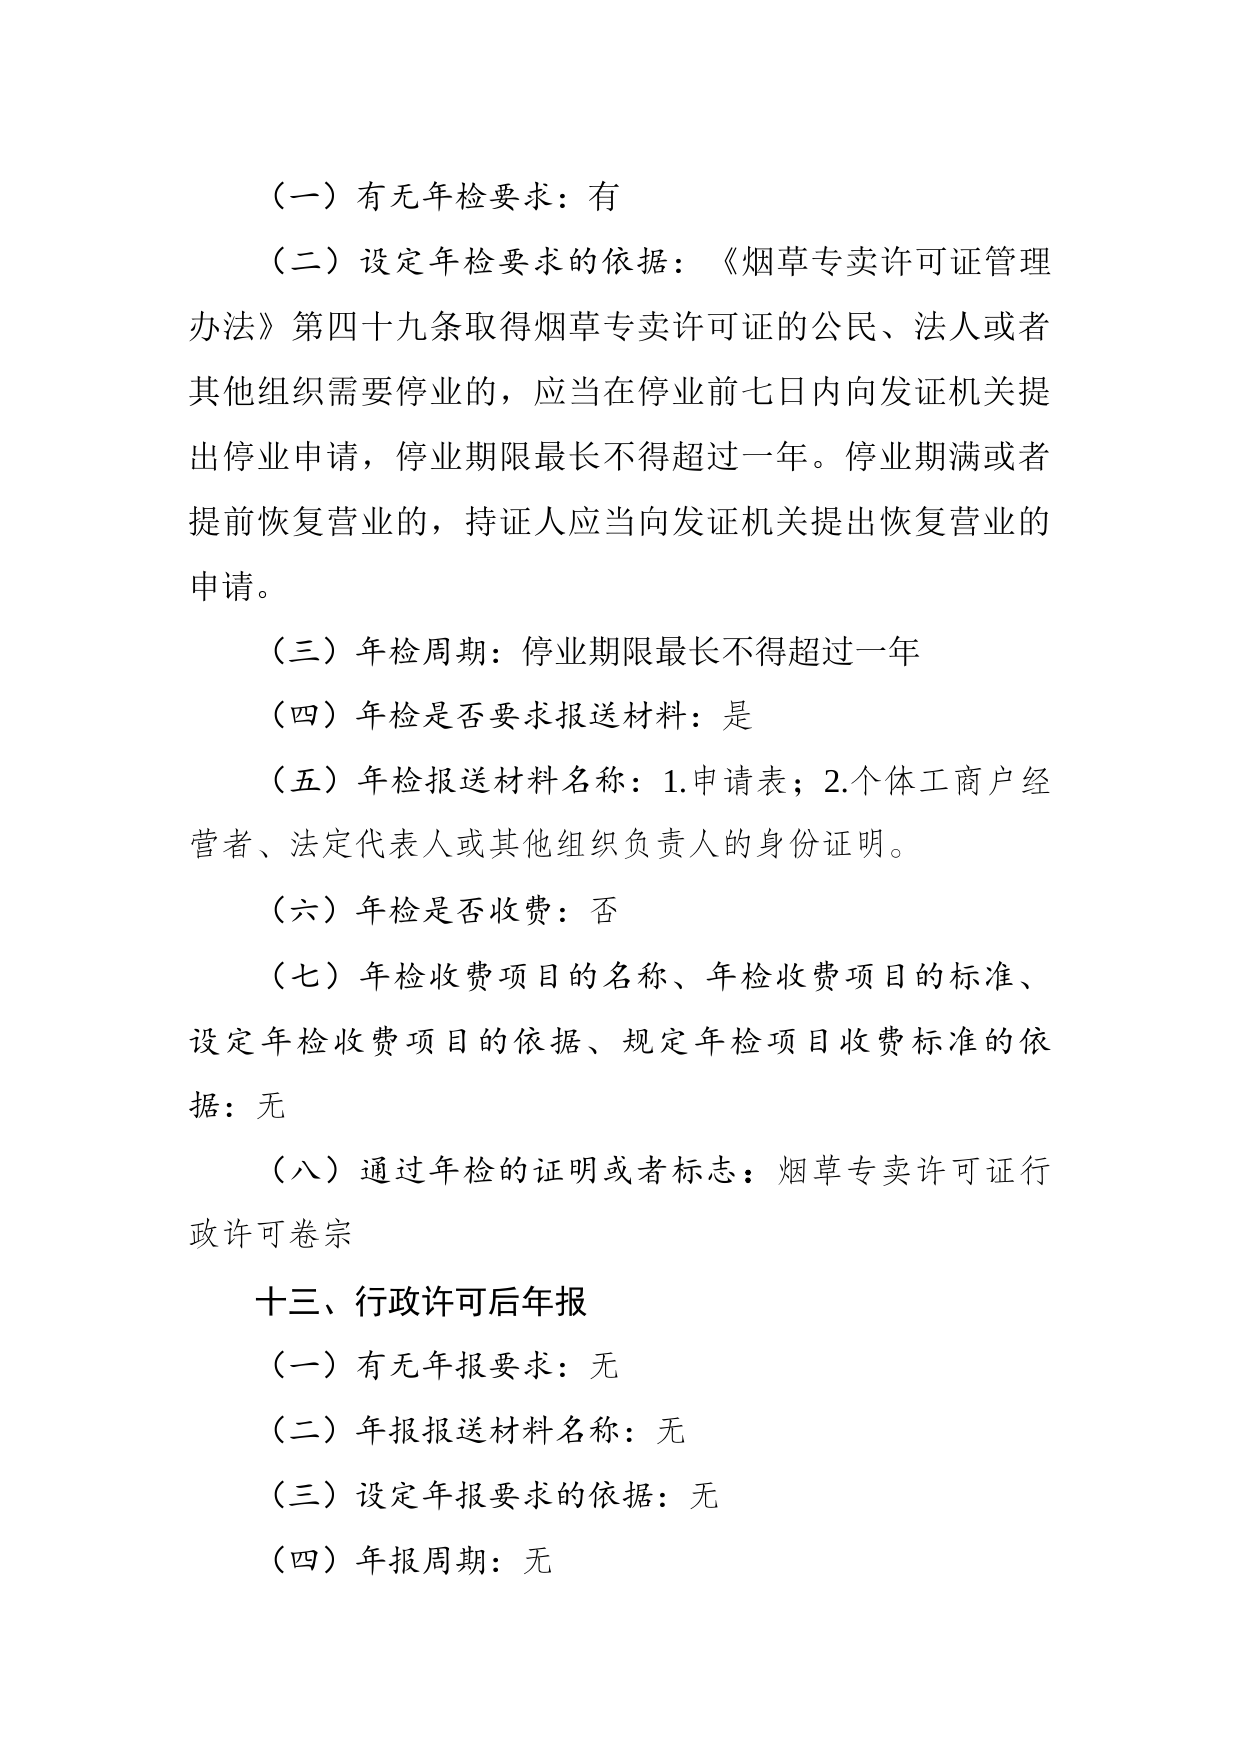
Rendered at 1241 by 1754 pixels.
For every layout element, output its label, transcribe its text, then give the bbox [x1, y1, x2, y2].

list （六）年检是否收费：否 [187, 877, 1053, 942]
list （一）有无年检要求：有 [187, 162, 1053, 227]
list （四）年检是否要求报送材料：是 [187, 682, 1053, 747]
list （五）年检报送材料名称：1.申请表；2.个体工商户经营者、法定代表人或其他组织负责人的身份证明。 [187, 747, 1053, 877]
list （四）年报周期：无 [187, 1527, 1053, 1592]
list 十三、行政许可后年报 [187, 1267, 1053, 1332]
list （二）年报报送材料名称：无 [187, 1397, 1053, 1462]
list （三）年检周期：停业期限最长不得超过一年 [187, 617, 1053, 682]
list （一）有无年报要求：无 [187, 1332, 1053, 1397]
text （七）年检收费项目的名称、年检收费项目的标准、设定年检收费项目的依据、规定年检项目收费标准的依据：无 [187, 942, 1053, 1137]
text （三）设定年报要求的依据：无 [187, 1462, 1053, 1527]
list （八）通过年检的证明或者标志：烟草专卖许可证行政许可卷宗 [187, 1137, 1053, 1267]
text （二）设定年检要求的依据：《烟草专卖许可证管理办法》第四十九条取得烟草专卖许可证的公民、法人或者其他组织需要停业的，应当在停业前七日内向发证机关提出停业申请，停业期限最长不得超过一年。停业期满或者提前恢复营业的，持证人应当向发证机关提出恢复营业的申请。 [187, 227, 1053, 617]
